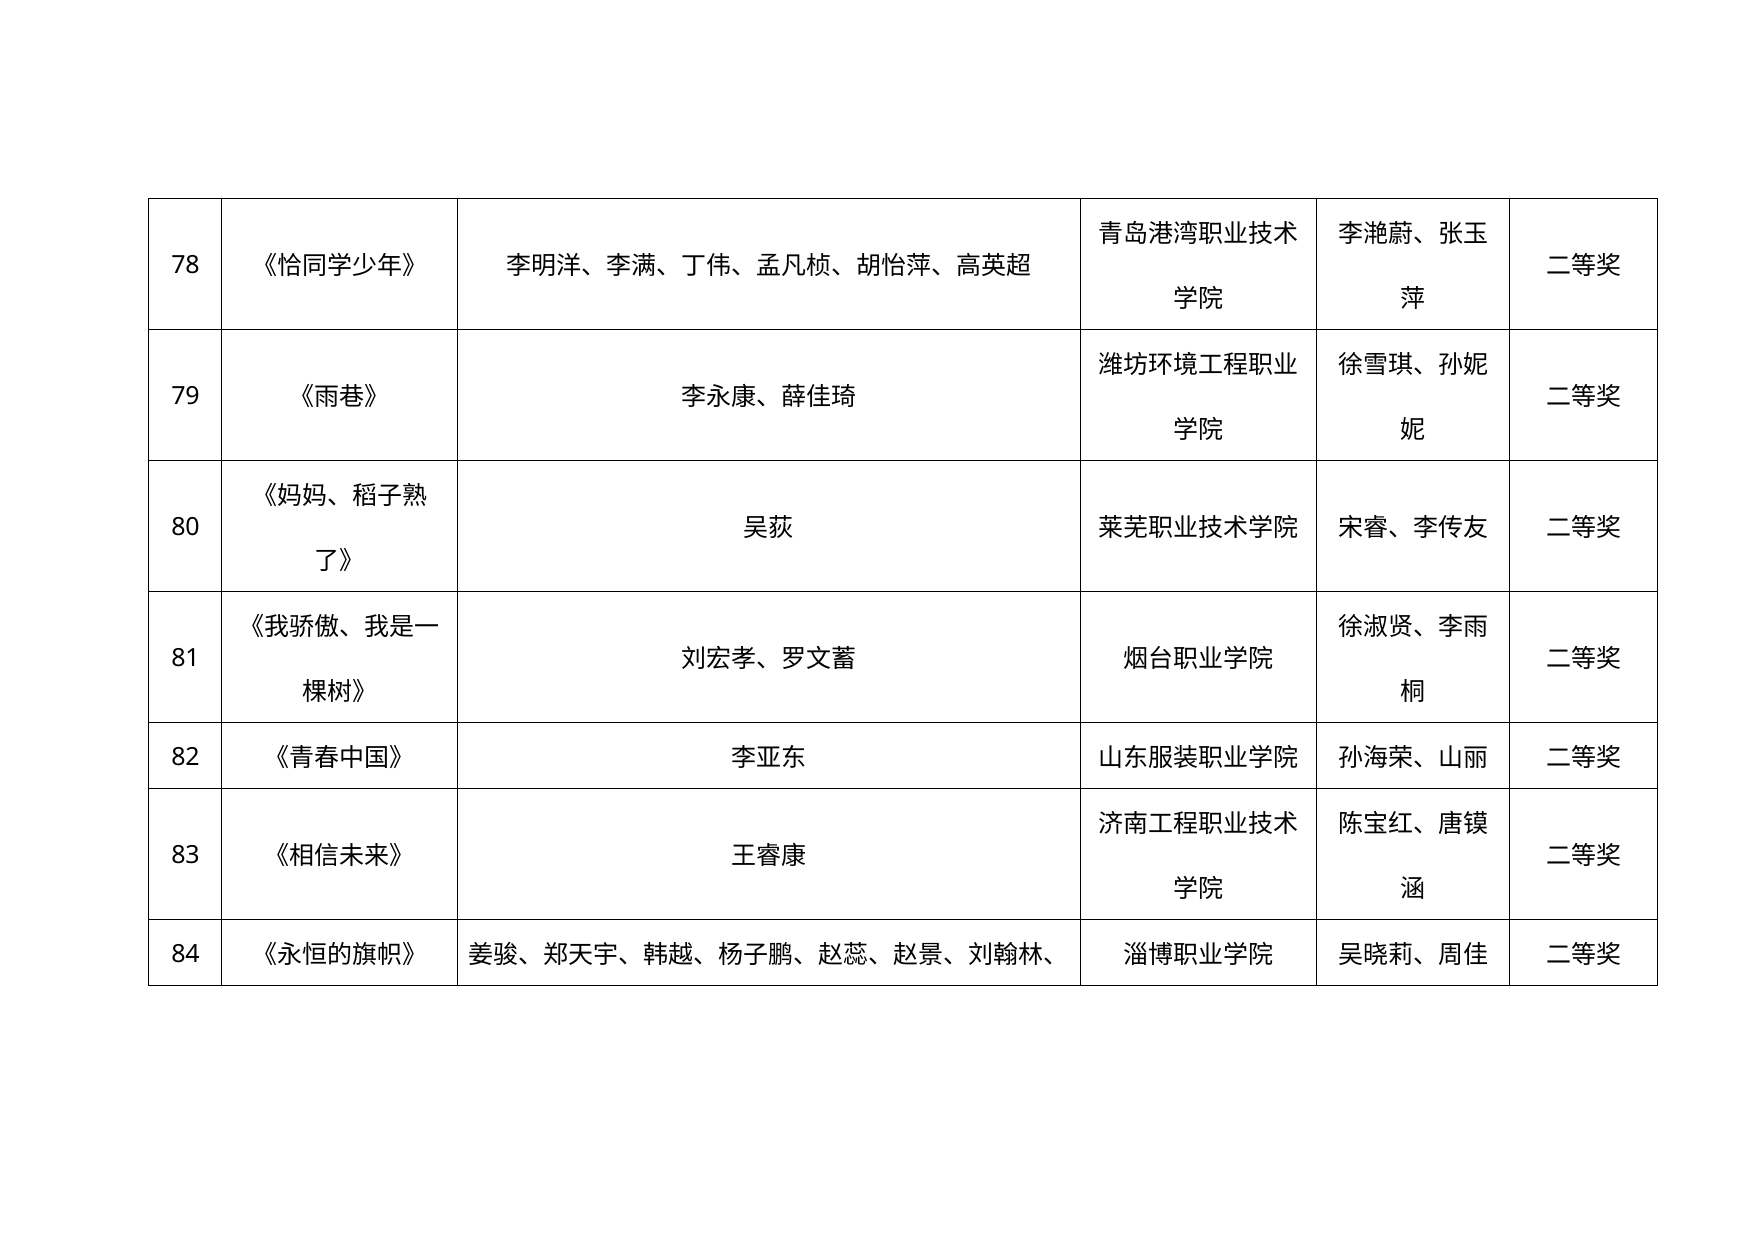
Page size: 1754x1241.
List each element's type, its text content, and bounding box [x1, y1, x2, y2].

table_cell 二等奖 [1510, 789, 1657, 919]
table_cell 李滟蔚、张玉萍 [1317, 199, 1509, 329]
table_cell 山东服装职业学院 [1081, 723, 1316, 788]
table_cell 二等奖 [1510, 920, 1657, 985]
table_cell 二等奖 [1510, 330, 1657, 460]
table_cell 《青春中国》 [222, 723, 457, 788]
table_cell 《我骄傲、我是一棵树》 [222, 592, 457, 722]
table_cell 王睿康 [458, 789, 1080, 919]
table_cell 淄博职业学院 [1081, 920, 1316, 985]
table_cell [458, 920, 1080, 985]
table_cell 潍坊环境工程职业学院 [1081, 330, 1316, 460]
table_cell 李亚东 [458, 723, 1080, 788]
table_cell 二等奖 [1510, 592, 1657, 722]
table_cell 83 [149, 789, 221, 919]
table_cell 李明洋、李满、丁伟、孟凡桢、胡怡萍、高英超 [458, 199, 1080, 329]
table_cell 79 [149, 330, 221, 460]
table_cell 《妈妈、稻子熟了》 [222, 461, 457, 591]
table_cell 徐淑贤、李雨桐 [1317, 592, 1509, 722]
table_cell 吴荻 [458, 461, 1080, 591]
table_cell 78 [149, 199, 221, 329]
table_cell 徐雪琪、孙妮妮 [1317, 330, 1509, 460]
table_cell 刘宏孝、罗文蓄 [458, 592, 1080, 722]
table_cell 陈宝红、唐镆涵 [1317, 789, 1509, 919]
table_cell 二等奖 [1510, 199, 1657, 329]
table_cell 81 [149, 592, 221, 722]
table_cell 吴晓莉、周佳 [1317, 920, 1509, 985]
table_cell 《雨巷》 [222, 330, 457, 460]
table_cell 宋睿、李传友 [1317, 461, 1509, 591]
table_cell 《恰同学少年》 [222, 199, 457, 329]
table_cell 李永康、薛佳琦 [458, 330, 1080, 460]
table_cell 84 [149, 920, 221, 985]
table_cell 孙海荣、山丽 [1317, 723, 1509, 788]
table_cell 二等奖 [1510, 723, 1657, 788]
table_cell 济南工程职业技术学院 [1081, 789, 1316, 919]
table_cell 二等奖 [1510, 461, 1657, 591]
table_cell 82 [149, 723, 221, 788]
table_cell 烟台职业学院 [1081, 592, 1316, 722]
table_cell 《相信未来》 [222, 789, 457, 919]
table_cell 青岛港湾职业技术学院 [1081, 199, 1316, 329]
table_cell 80 [149, 461, 221, 591]
table_cell 莱芜职业技术学院 [1081, 461, 1316, 591]
table_cell 《永恒的旗帜》 [222, 920, 457, 985]
